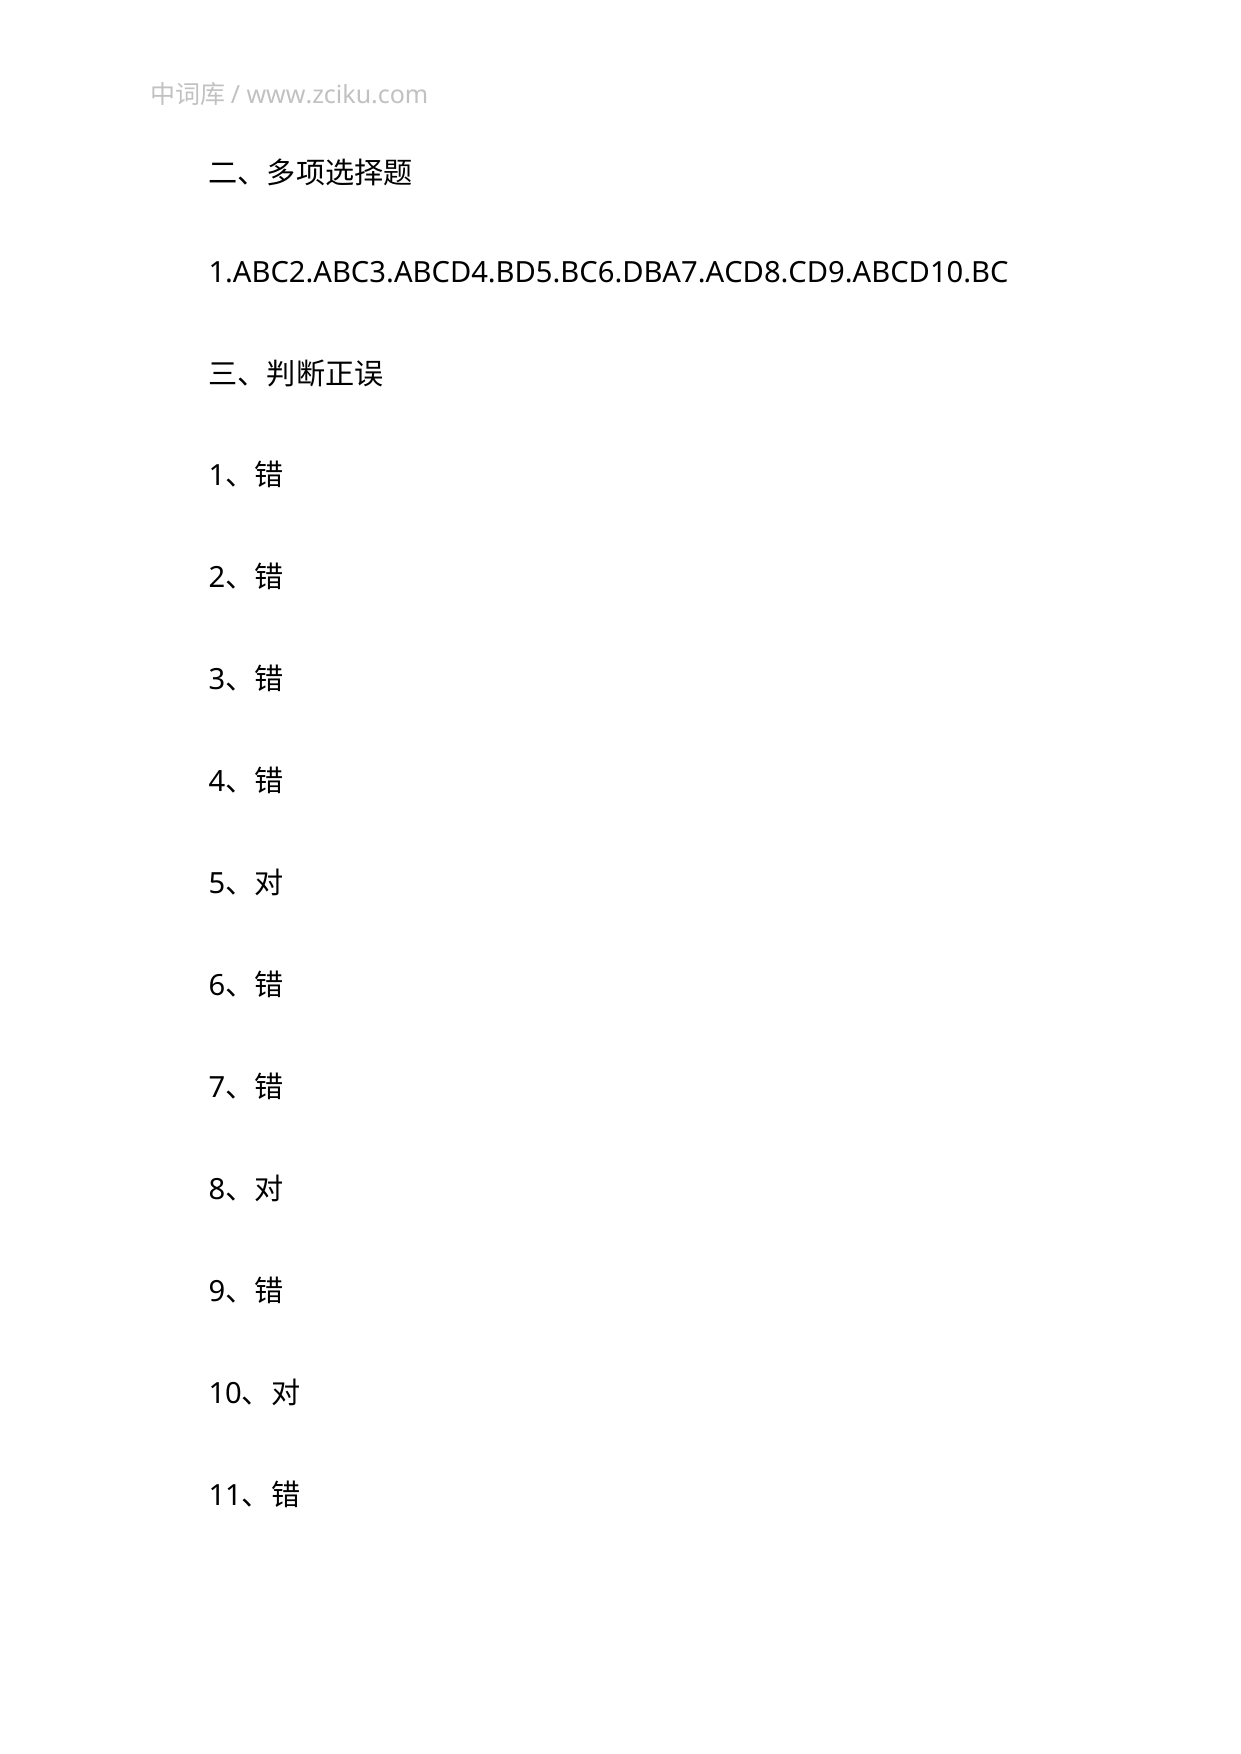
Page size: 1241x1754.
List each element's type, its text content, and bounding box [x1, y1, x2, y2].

text 1、错 [150, 452, 1090, 494]
text 4、错 [150, 758, 1090, 800]
text 11、错 [150, 1472, 1090, 1514]
text 2、错 [150, 554, 1090, 596]
text 7、错 [150, 1064, 1090, 1106]
text 8、对 [150, 1166, 1090, 1208]
text 二、多项选择题 [150, 150, 1090, 192]
text 5、对 [150, 860, 1090, 902]
text 3、错 [150, 656, 1090, 698]
text 三、判断正误 [150, 350, 1090, 392]
text 10、对 [150, 1370, 1090, 1412]
text 6、错 [150, 962, 1090, 1004]
text 1.ABC2.ABC3.ABCD4.BD5.BC6.DBA7.ACD8.CD9.ABCD10.BC [150, 252, 1090, 291]
text 9、错 [150, 1268, 1090, 1310]
